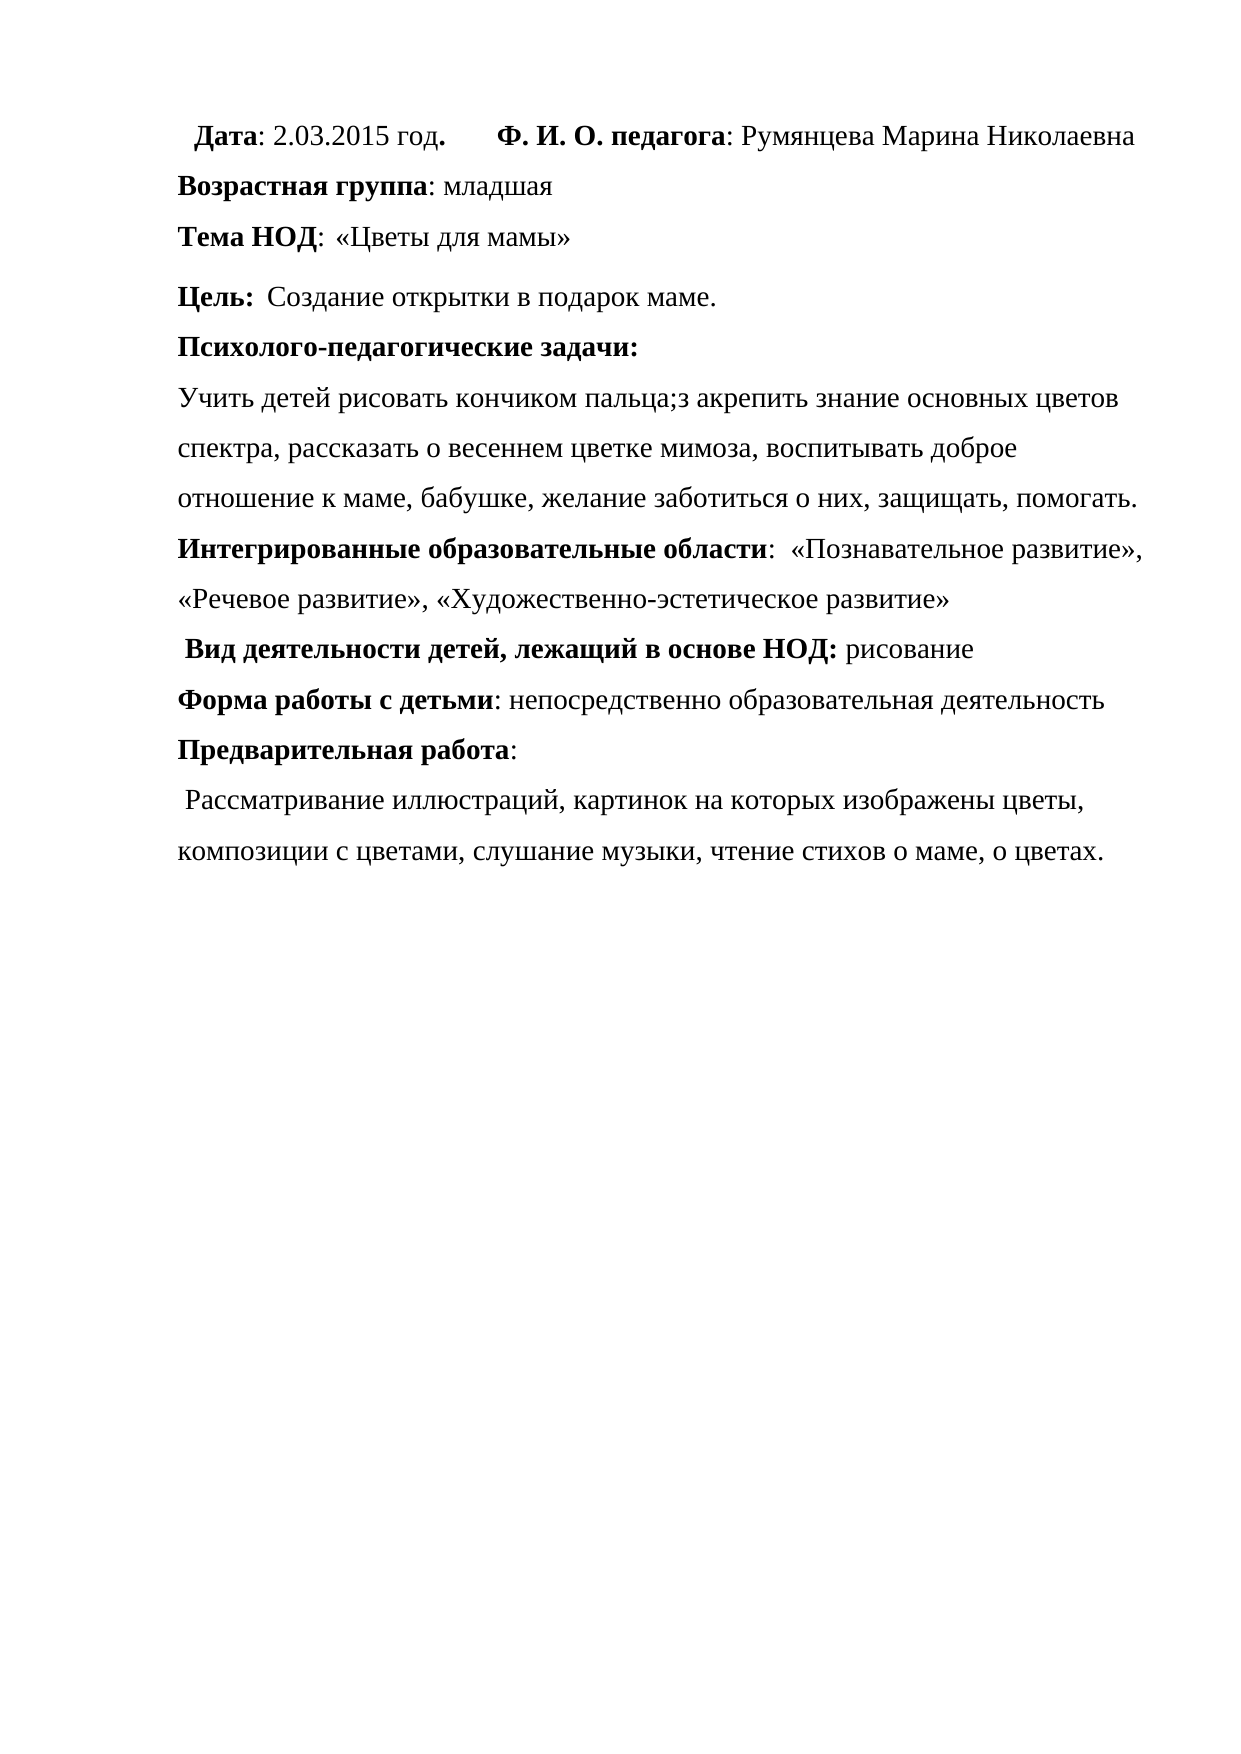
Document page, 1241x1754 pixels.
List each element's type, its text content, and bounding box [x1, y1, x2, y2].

text Форма работы с детьми: непосредственно образовательная деятельность [177, 682, 1152, 715]
text «Речевое развитие», «Художественно-эстетическое развитие» [177, 581, 1152, 615]
text Тема НОД: «Цветы для мамы» [177, 219, 1152, 252]
text Учить детей рисовать кончиком пальца;з акрепить знание основных цветов спектра, рассказать о весеннем цветке мимоза, воспитывать доброе отношение к маме, бабушке, желание заботиться о них, защищать, помогать. [177, 380, 1152, 514]
text Вид деятельности детей, лежащий в основе НОД: рисование [177, 631, 1152, 665]
text Рассматривание иллюстраций, картинок на которых изображены цветы, композиции с цветами, слушание музыки, чтение стихов о маме, о цветах. [177, 782, 1152, 866]
text Предварительная работа: [177, 732, 1152, 766]
text Цель: Создание открытки в подарок маме. [177, 279, 1152, 313]
text Возрастная группа: младшая [177, 168, 1152, 202]
text Психолого-педагогические задачи: [177, 329, 1152, 363]
text Интегрированные образовательные области: «Познавательное развитие», [177, 531, 1152, 564]
text Дата: 2.03.2015 год. Ф. И. О. педагога: Румянцева Марина Николаевна [177, 118, 1152, 152]
